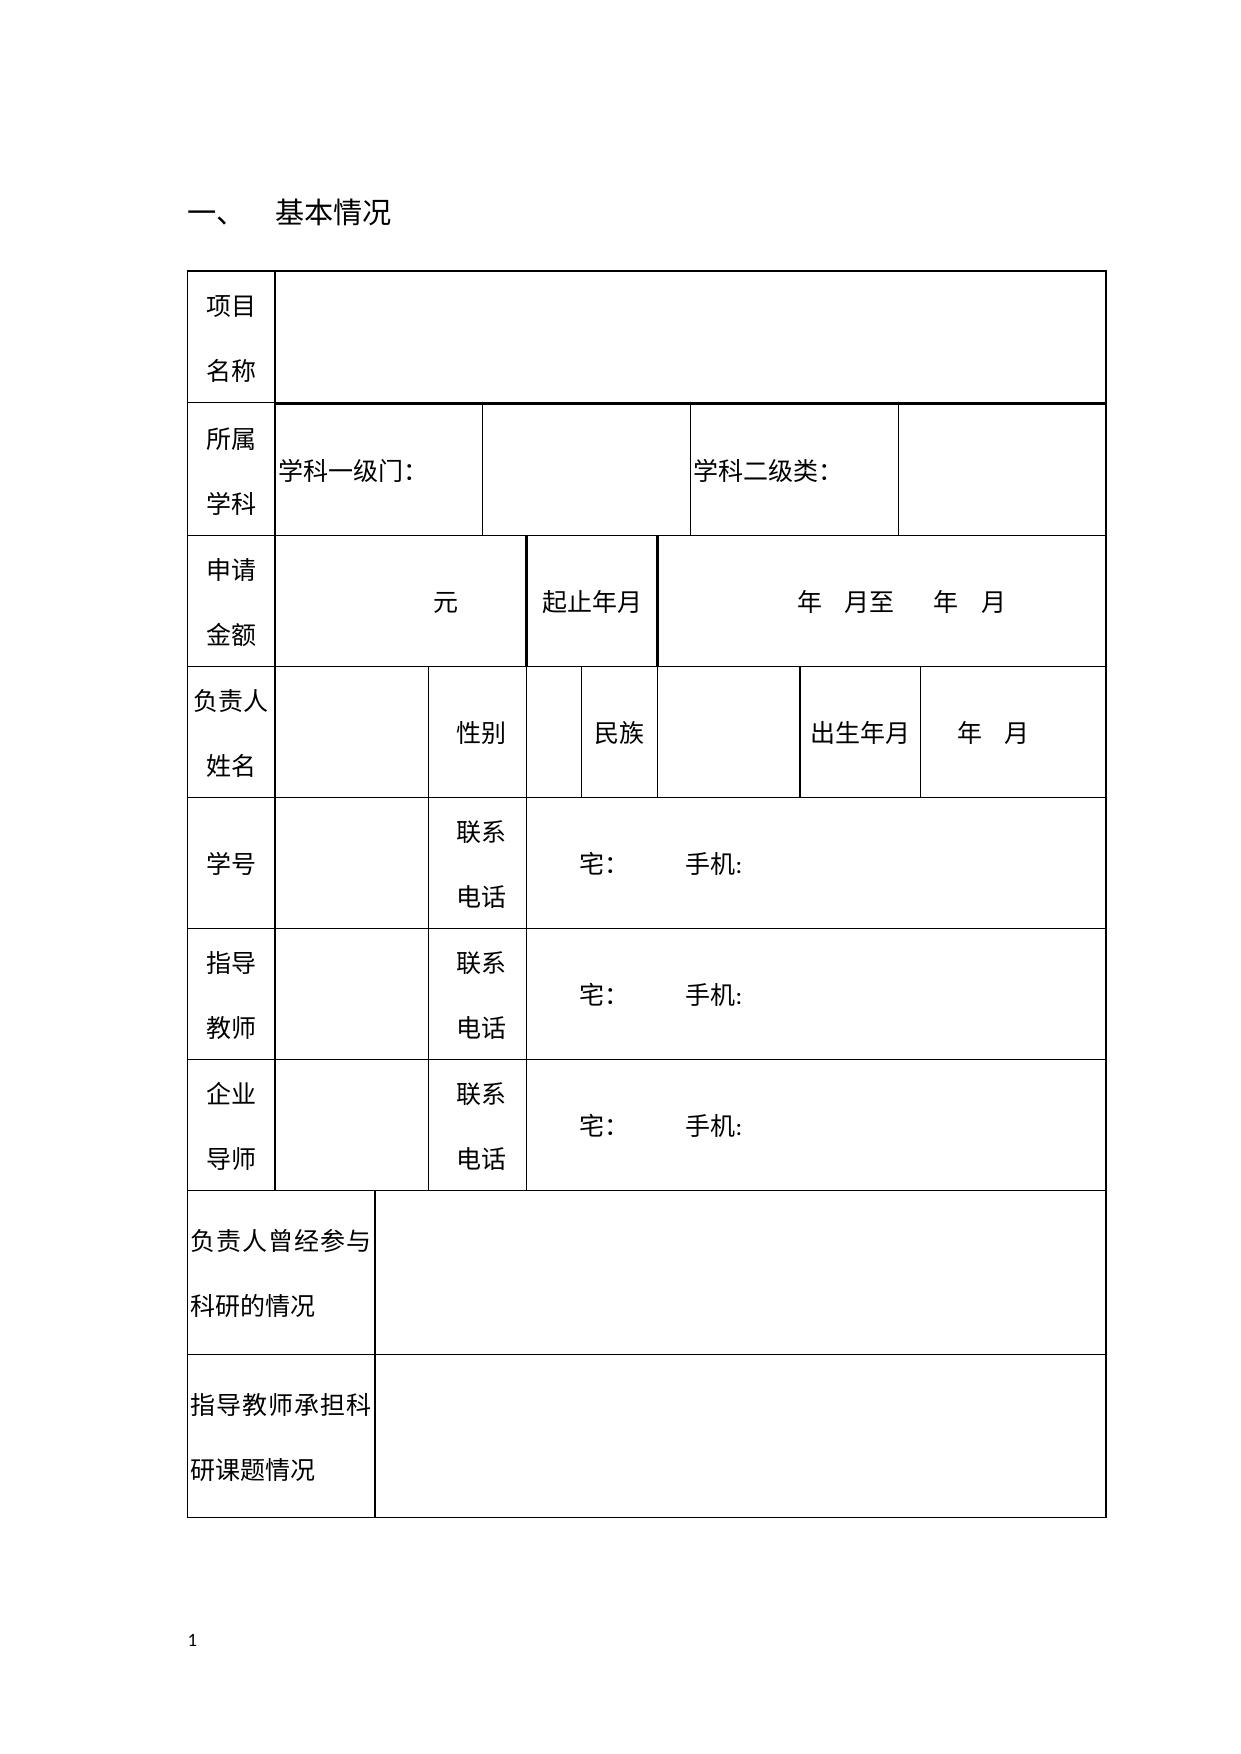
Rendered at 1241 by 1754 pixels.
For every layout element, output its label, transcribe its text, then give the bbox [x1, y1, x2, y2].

table_header 项目 名称 [188, 272, 274, 402]
table_header [276, 272, 1105, 402]
table_cell 年 月 [921, 667, 1105, 797]
table_cell 宅： 手机: [527, 798, 1105, 928]
table_cell 联系 电话 [429, 929, 526, 1059]
table_cell [276, 798, 428, 928]
table_cell 民族 [582, 667, 657, 797]
table_cell 联系 电话 [429, 798, 526, 928]
table_cell [276, 1060, 428, 1190]
table_cell 负责人曾经参与科研的情况 [188, 1191, 374, 1353]
table_cell [376, 1355, 1105, 1517]
table_cell 申请 金额 [188, 536, 274, 666]
table_cell 宅： 手机: [527, 929, 1105, 1059]
table_cell [483, 405, 690, 535]
table_cell [658, 667, 799, 797]
table_cell [527, 667, 581, 797]
table_cell 出生年月 [801, 667, 920, 797]
table_cell 宅： 手机: [527, 1060, 1105, 1190]
table_cell 性别 [429, 667, 526, 797]
table_cell 学号 [188, 798, 274, 928]
table_cell 负责人 姓名 [188, 667, 274, 797]
table_cell [276, 667, 428, 797]
table_cell [276, 929, 428, 1059]
table_cell 企业 导师 [188, 1060, 274, 1190]
list 基本情况 [187, 178, 994, 243]
table_cell 学科二级类： [691, 405, 898, 535]
table_cell [899, 405, 1105, 535]
table_cell 所属 学科 [188, 403, 274, 535]
table_cell [376, 1191, 1105, 1353]
table_cell 联系 电话 [429, 1060, 526, 1190]
table_cell 学科一级门： [276, 405, 482, 535]
table_cell 元 [276, 536, 525, 666]
table_cell 年 月至 年 月 [659, 536, 1105, 666]
table_cell 指导 教师 [188, 929, 274, 1059]
table_cell 起止年月 [528, 536, 656, 666]
table_cell 指导教师承担科研课题情况 [188, 1355, 374, 1517]
